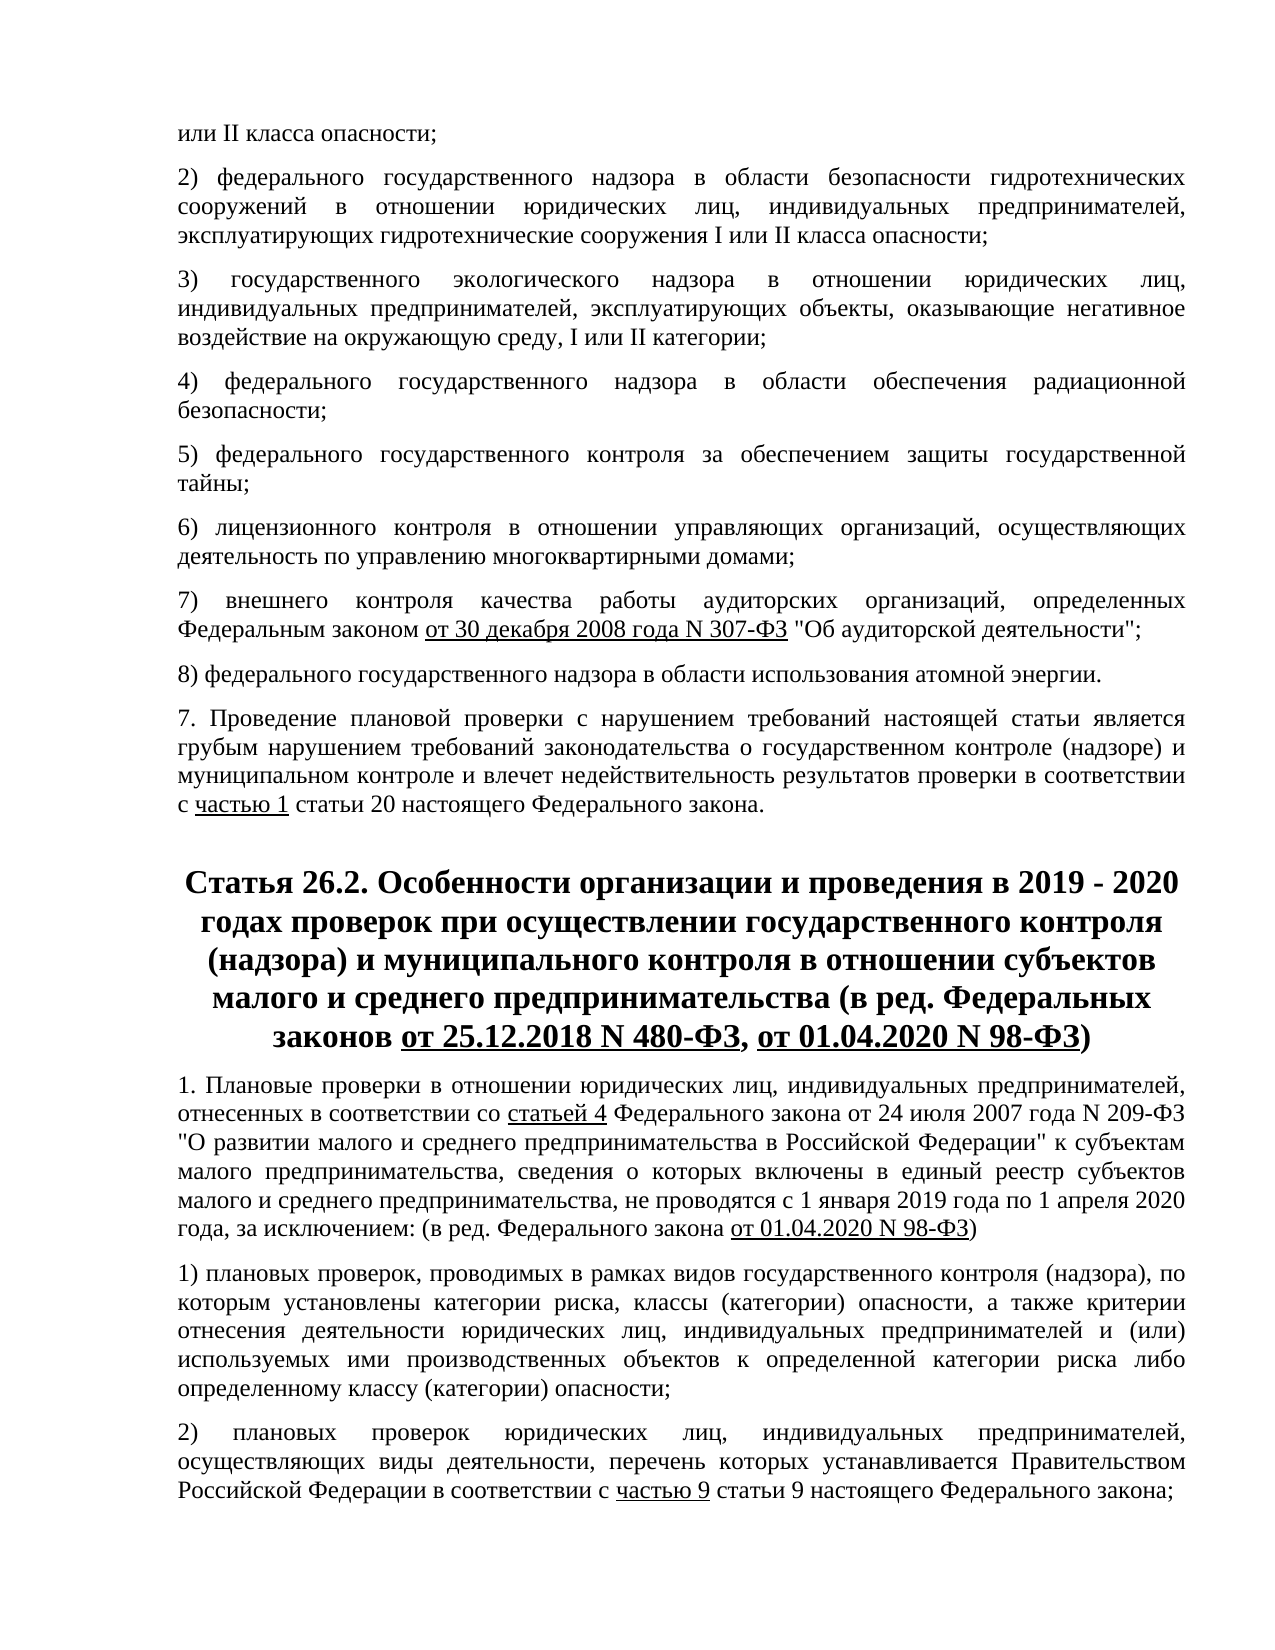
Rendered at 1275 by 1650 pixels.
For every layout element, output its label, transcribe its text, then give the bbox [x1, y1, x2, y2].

text 8) федерального государственного надзора в области использования атомной энергии. [177, 659, 1186, 687]
text 4) федерального государственного надзора в области обеспечения радиационной безопасности; [177, 366, 1186, 424]
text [177, 118, 1186, 147]
text 6) лицензионного контроля в отношении управляющих организаций, осуществляющих деятельность по управлению многоквартирными домами; [177, 512, 1186, 570]
text Статья 26.2. Особенности организации и проведения в 2019 - 2020 годах проверок при осуществлении государственного контроля (надзора) и муниципального контроля в отношении субъектов малого и среднего предпринимательства (в ред. Федеральных законов от 25.12.2018 N 480-ФЗ, от 01.04.2020 N 98-ФЗ) [177, 862, 1186, 1054]
text 7. Проведение плановой проверки с нарушением требований настоящей статьи является грубым нарушением требований законодательства о государственном контроле (надзоре) и муниципальном контроле и влечет недействительность результатов проверки в соответствии с частью 1 статьи 20 настоящего Федерального закона. [177, 703, 1186, 818]
text 2) плановых проверок юридических лиц, индивидуальных предпринимателей, осуществляющих виды деятельности, перечень которых устанавливается Правительством Российской Федерации в соответствии с частью 9 статьи 9 настоящего Федерального закона; [177, 1417, 1186, 1503]
text 3) государственного экологического надзора в отношении юридических лиц, индивидуальных предпринимателей, эксплуатирующих объекты, оказывающие негативное воздействие на окружающую среду, I или II категории; [177, 264, 1186, 351]
text 2) федерального государственного надзора в области безопасности гидротехнических сооружений в отношении юридических лиц, индивидуальных предпринимателей, эксплуатирующих гидротехнические сооружения I или II класса опасности; [177, 162, 1186, 249]
text 7) внешнего контроля качества работы аудиторских организаций, определенных Федеральным законом от 30 декабря 2008 года N 307-ФЗ "Об аудиторской деятельности"; [177, 586, 1186, 643]
text 5) федерального государственного контроля за обеспечением защиты государственной тайны; [177, 439, 1186, 497]
text 1. Плановые проверки в отношении юридических лиц, индивидуальных предпринимателей, отнесенных в соответствии со статьей 4 Федерального закона от 24 июля 2007 года N 209-ФЗ "О развитии малого и среднего предпринимательства в Российской Федерации" к субъектам малого предпринимательства, сведения о которых включены в единый реестр субъектов малого и среднего предпринимательства, не проводятся с 1 января 2019 года по 1 апреля 2020 года, за исключением: (в ред. Федерального закона от 01.04.2020 N 98-ФЗ) [177, 1070, 1186, 1242]
text 1) плановых проверок, проводимых в рамках видов государственного контроля (надзора), по которым установлены категории риска, классы (категории) опасности, а также критерии отнесения деятельности юридических лиц, индивидуальных предпринимателей и (или) используемых ими производственных объектов к определенной категории риска либо определенному классу (категории) опасности; [177, 1258, 1186, 1402]
